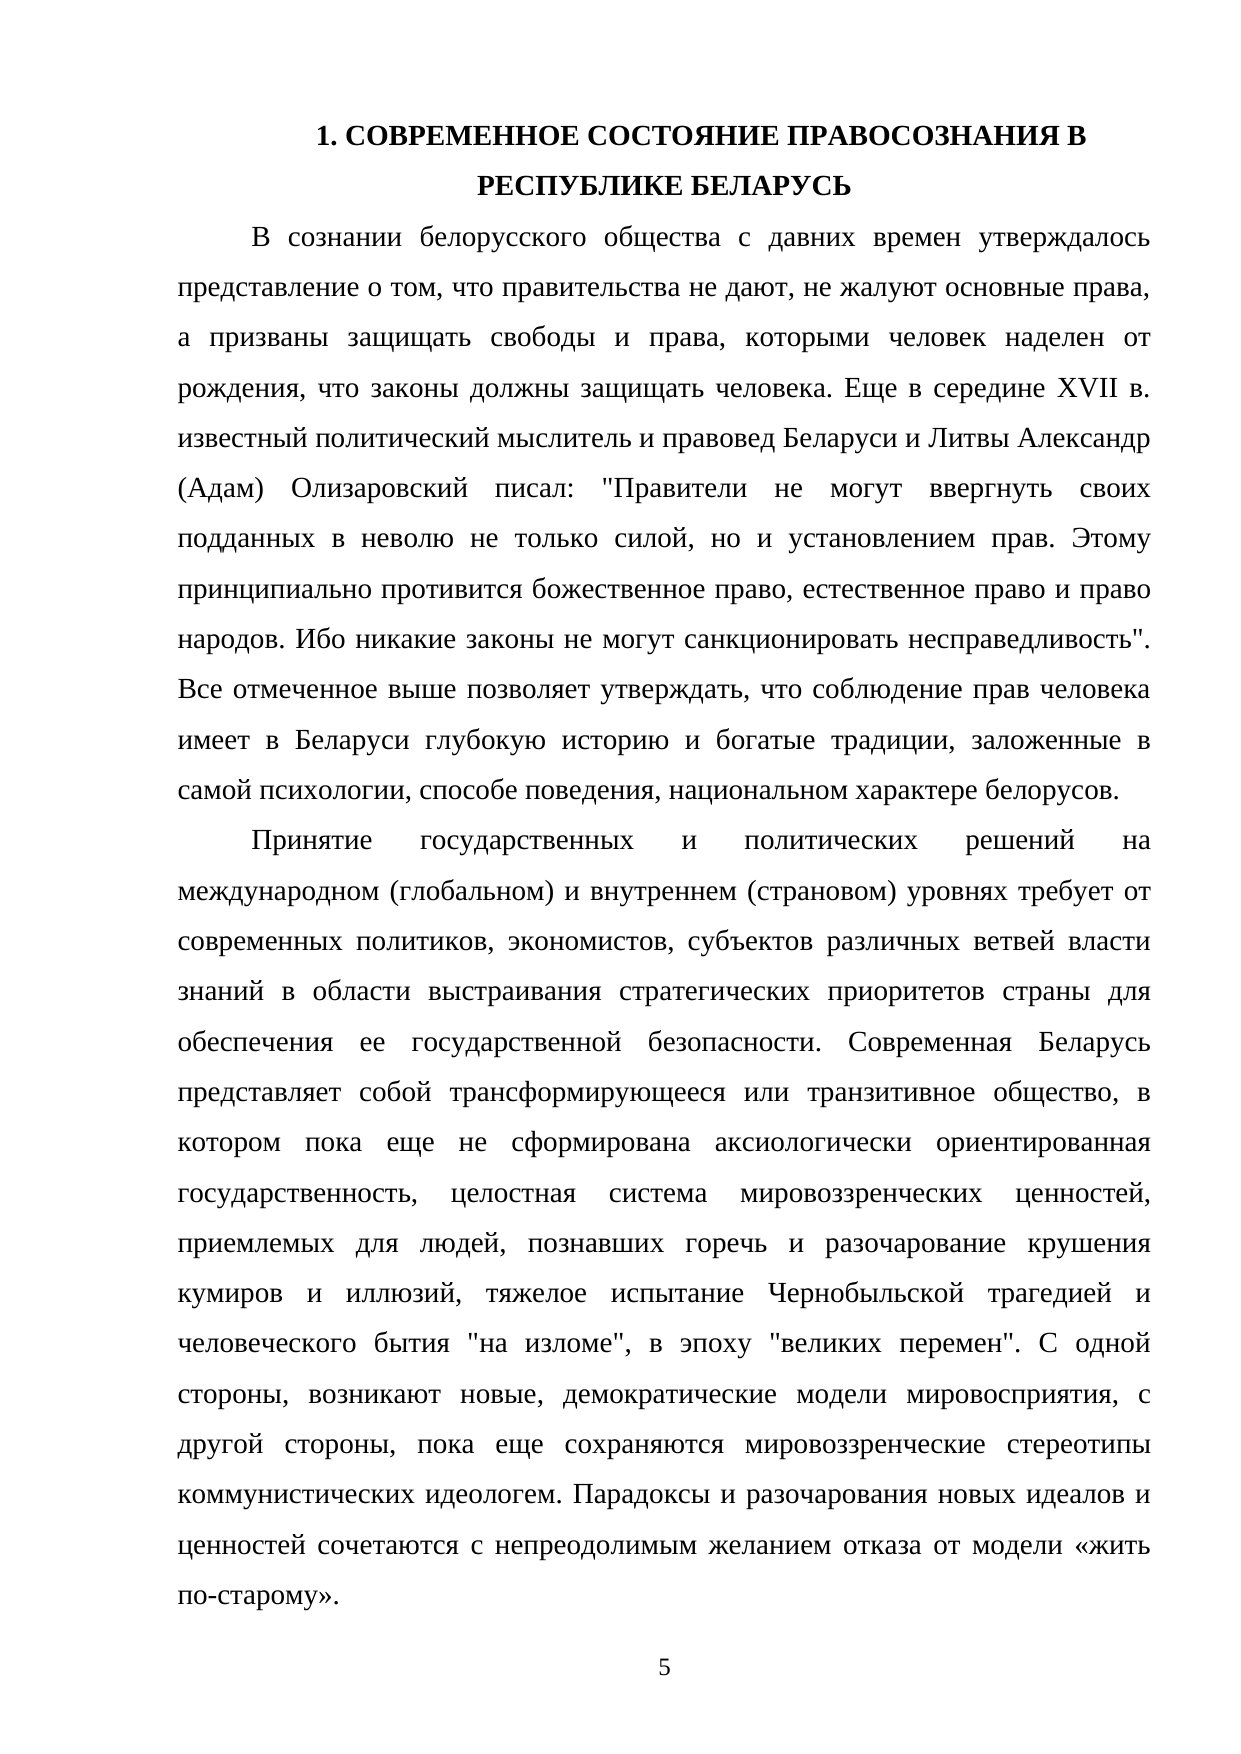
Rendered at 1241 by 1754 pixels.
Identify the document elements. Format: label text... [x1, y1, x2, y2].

subtitle 1. СОВРЕМЕННОЕ СОСТОЯНИЕ ПРАВОСОЗНАНИЯ В РЕСПУБЛИКЕ БЕЛАРУСЬ [177, 118, 1152, 202]
text Принятие государственных и политических решений на международном (глобальном) и внутреннем (страновом) уровнях требует от современных политиков, экономистов, субъектов различных ветвей власти знаний в области выстраивания стратегических приоритетов страны для обеспечения ее государственной безопасности. Современная Беларусь представляет собой трансформирующееся или транзитивное общество, в котором пока еще не сформирована аксиологически ориентированная государственность, целостная система мировоззренческих ценностей, приемлемых для людей, познавших горечь и разочарование крушения кумиров и иллюзий, тяжелое испытание Чернобыльской трагедией и человеческого бытия "на изломе", в эпоху "великих перемен". С одной стороны, возникают новые, демократические модели мировосприятия, с другой стороны, пока еще сохраняются мировоззренческие стереотипы коммунистических идеологем. Парадоксы и разочарования новых идеалов и ценностей сочетаются с непреодолимым желанием отказа от модели «жить по-старому». [177, 822, 1152, 1611]
text В сознании белорусского общества с давних времен утверждалось представление о том, что правительства не дают, не жалуют основные права, а призваны защищать свободы и права, которыми человек наделен от рождения, что законы должны защищать человека. Еще в середине XVII в. известный политический мыслитель и правовед Беларуси и Литвы Александр (Адам) Олизаровский писал: "Правители не могут ввергнуть своих подданных в неволю не только силой, но и установлением прав. Этому принципиально противится божественное право, естественное право и право народов. Ибо никакие законы не могут санкционировать несправедливость". Все отмеченное выше позволяет утверждать, что соблюдение прав человека имеет в Беларуси глубокую историю и богатые традиции, заложенные в самой психологии, способе поведения, национальном характере белорусов. [177, 219, 1152, 806]
